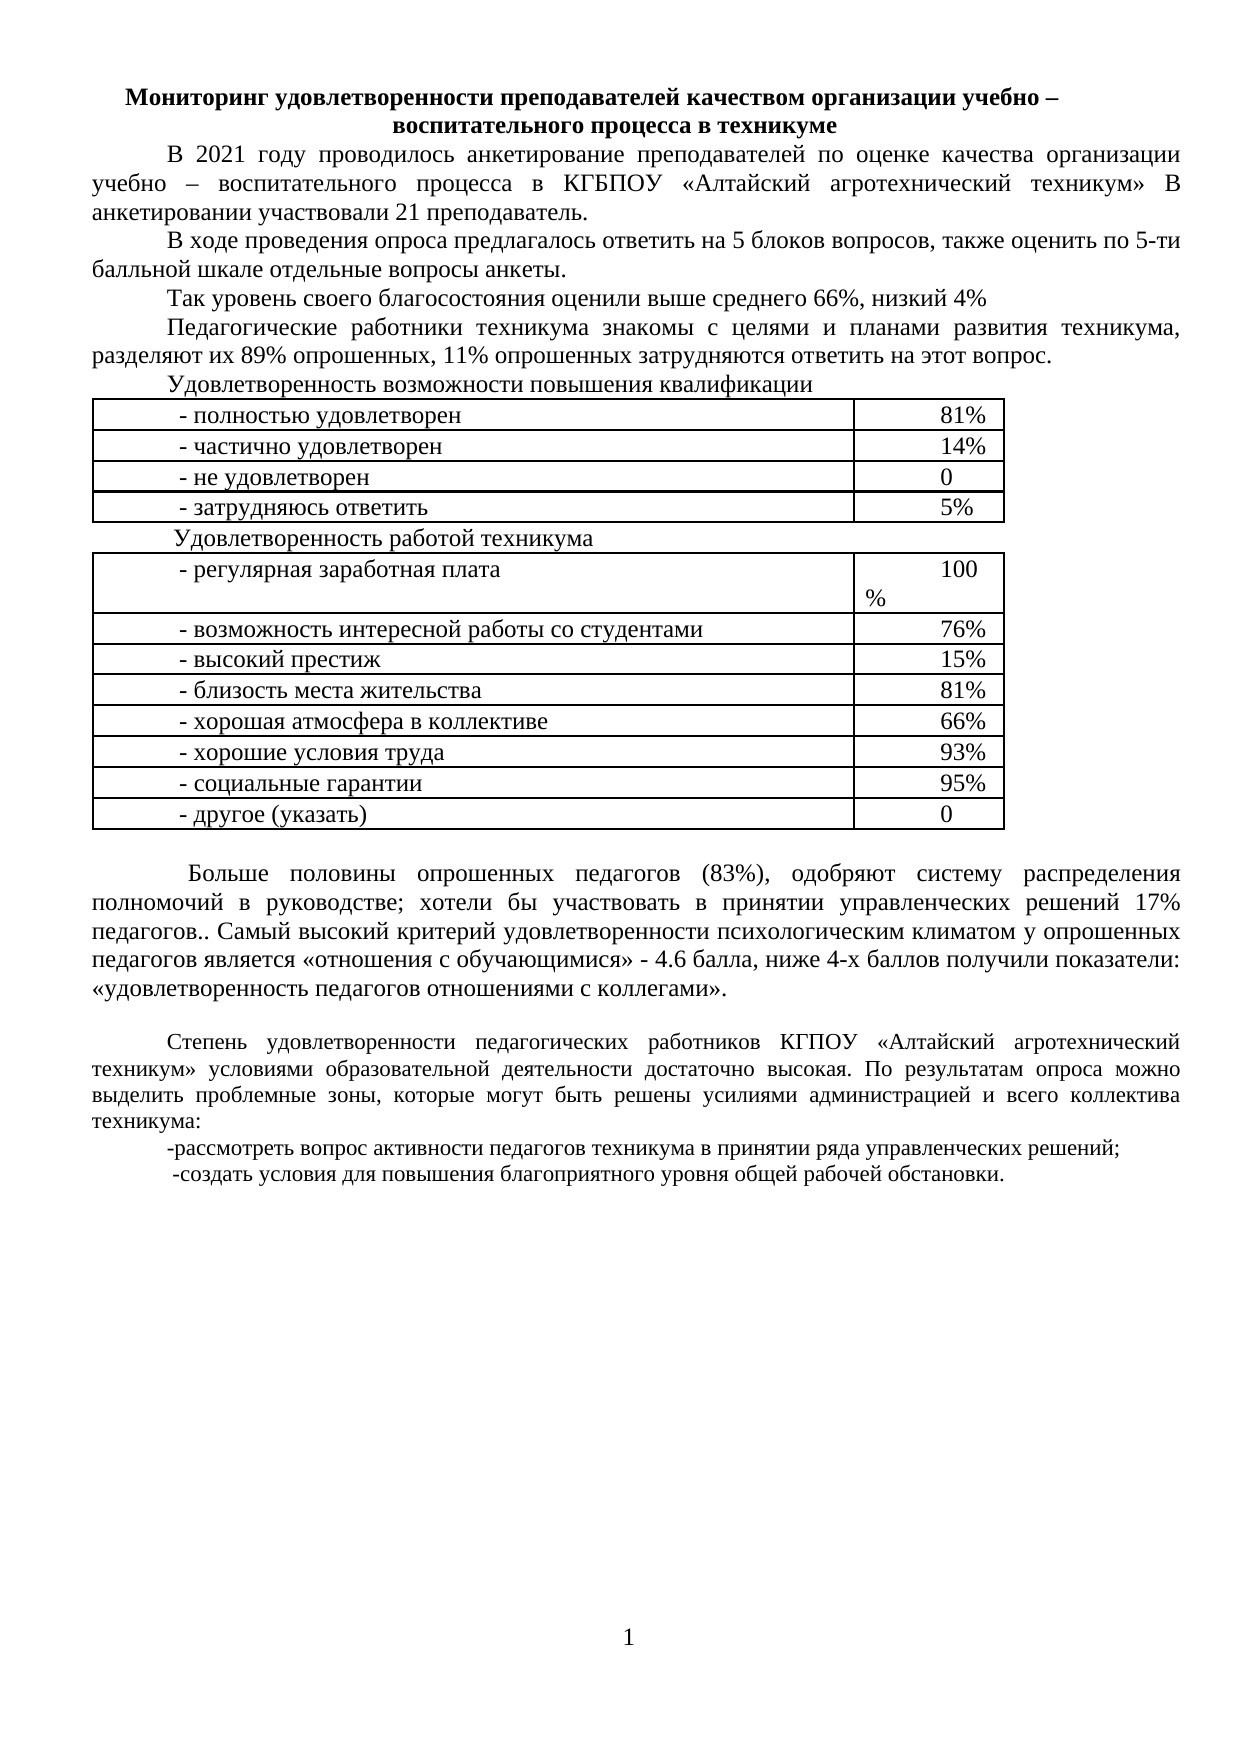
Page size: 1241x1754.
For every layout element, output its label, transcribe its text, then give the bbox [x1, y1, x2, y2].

table_cell 0 [855, 462, 1003, 490]
table_header - полностью удовлетворен [94, 400, 853, 429]
table_cell 15% [855, 645, 1003, 673]
table_cell 14% [855, 431, 1003, 459]
table_cell - высокий престиж [94, 645, 853, 673]
text -рассмотреть вопрос активности педагогов техникума в принятии ряда управленческих решений; [92, 1134, 1182, 1160]
table_cell - хорошая атмосфера в коллективе [94, 706, 853, 735]
text Так уровень своего благосостояния оценили выше среднего 66%, низкий 4% [92, 283, 1182, 312]
table_cell - не удовлетворен [94, 462, 853, 490]
text Педагогические работники техникума знакомы с целями и планами развития техникума, разделяют их 89% опрошенных, 11% опрошенных затрудняются ответить на этот вопрос. [92, 312, 1182, 369]
text В ходе проведения опроса предлагалось ответить на 5 блоков вопросов, также оценить по 5-ти балльной шкале отдельные вопросы анкеты. [92, 225, 1182, 283]
table_cell - другое (указать) [94, 799, 853, 827]
text -создать условия для повышения благоприятного уровня общей рабочей обстановки. [92, 1160, 1182, 1187]
table_header - регулярная заработная плата [94, 554, 853, 612]
table_cell - возможность интересной работы со студентами [94, 614, 853, 642]
table_cell 76% [855, 614, 1003, 642]
text Больше половины опрошенных педагогов (83%), одобряют систему распределения полномочий в руководстве; хотели бы участвовать в принятии управленческих решений 17% педагогов.. Самый высокий критерий удовлетворенности психологическим климатом у опрошенных педагогов является «отношения с обучающимися» - 4.6 балла, ниже 4-х баллов получили показатели: «удовлетворенность педагогов отношениями с коллегами». [92, 858, 1182, 1002]
table_cell 0 [855, 799, 1003, 827]
text Удовлетворенность возможности повышения квалификации [92, 369, 1182, 398]
text В 2021 году проводилось анкетирование преподавателей по оценке качества организации учебно – воспитательного процесса в КГБПОУ «Алтайский агротехнический техникум» В анкетировании участвовали 21 преподаватель. [92, 139, 1182, 225]
table_cell - частично удовлетворен [94, 431, 853, 459]
table_cell - близость места жительства [94, 675, 853, 704]
table_cell - социальные гарантии [94, 768, 853, 797]
table_cell 95% [855, 768, 1003, 797]
table_header 81% [855, 400, 1003, 429]
table_cell - затрудняюсь ответить [94, 493, 853, 521]
table_cell 81% [855, 675, 1003, 704]
text Степень удовлетворенности педагогических работников КГПОУ «Алтайский агротехнический техникум» условиями образовательной деятельности достаточно высокая. По результатам опроса можно выделить проблемные зоны, которые могут быть решены усилиями администрацией и всего коллектива техникума: [92, 1028, 1182, 1134]
table_cell 66% [855, 706, 1003, 735]
table_cell 93% [855, 737, 1003, 766]
table_header 100% [855, 554, 1003, 612]
table_cell 5% [855, 493, 1003, 521]
table_cell - хорошие условия труда [94, 737, 853, 766]
text Удовлетворенность работой техникума [92, 523, 1182, 552]
text Мониторинг удовлетворенности преподавателей качеством организации учебно – воспитательного процесса в техникуме [125, 82, 1182, 139]
